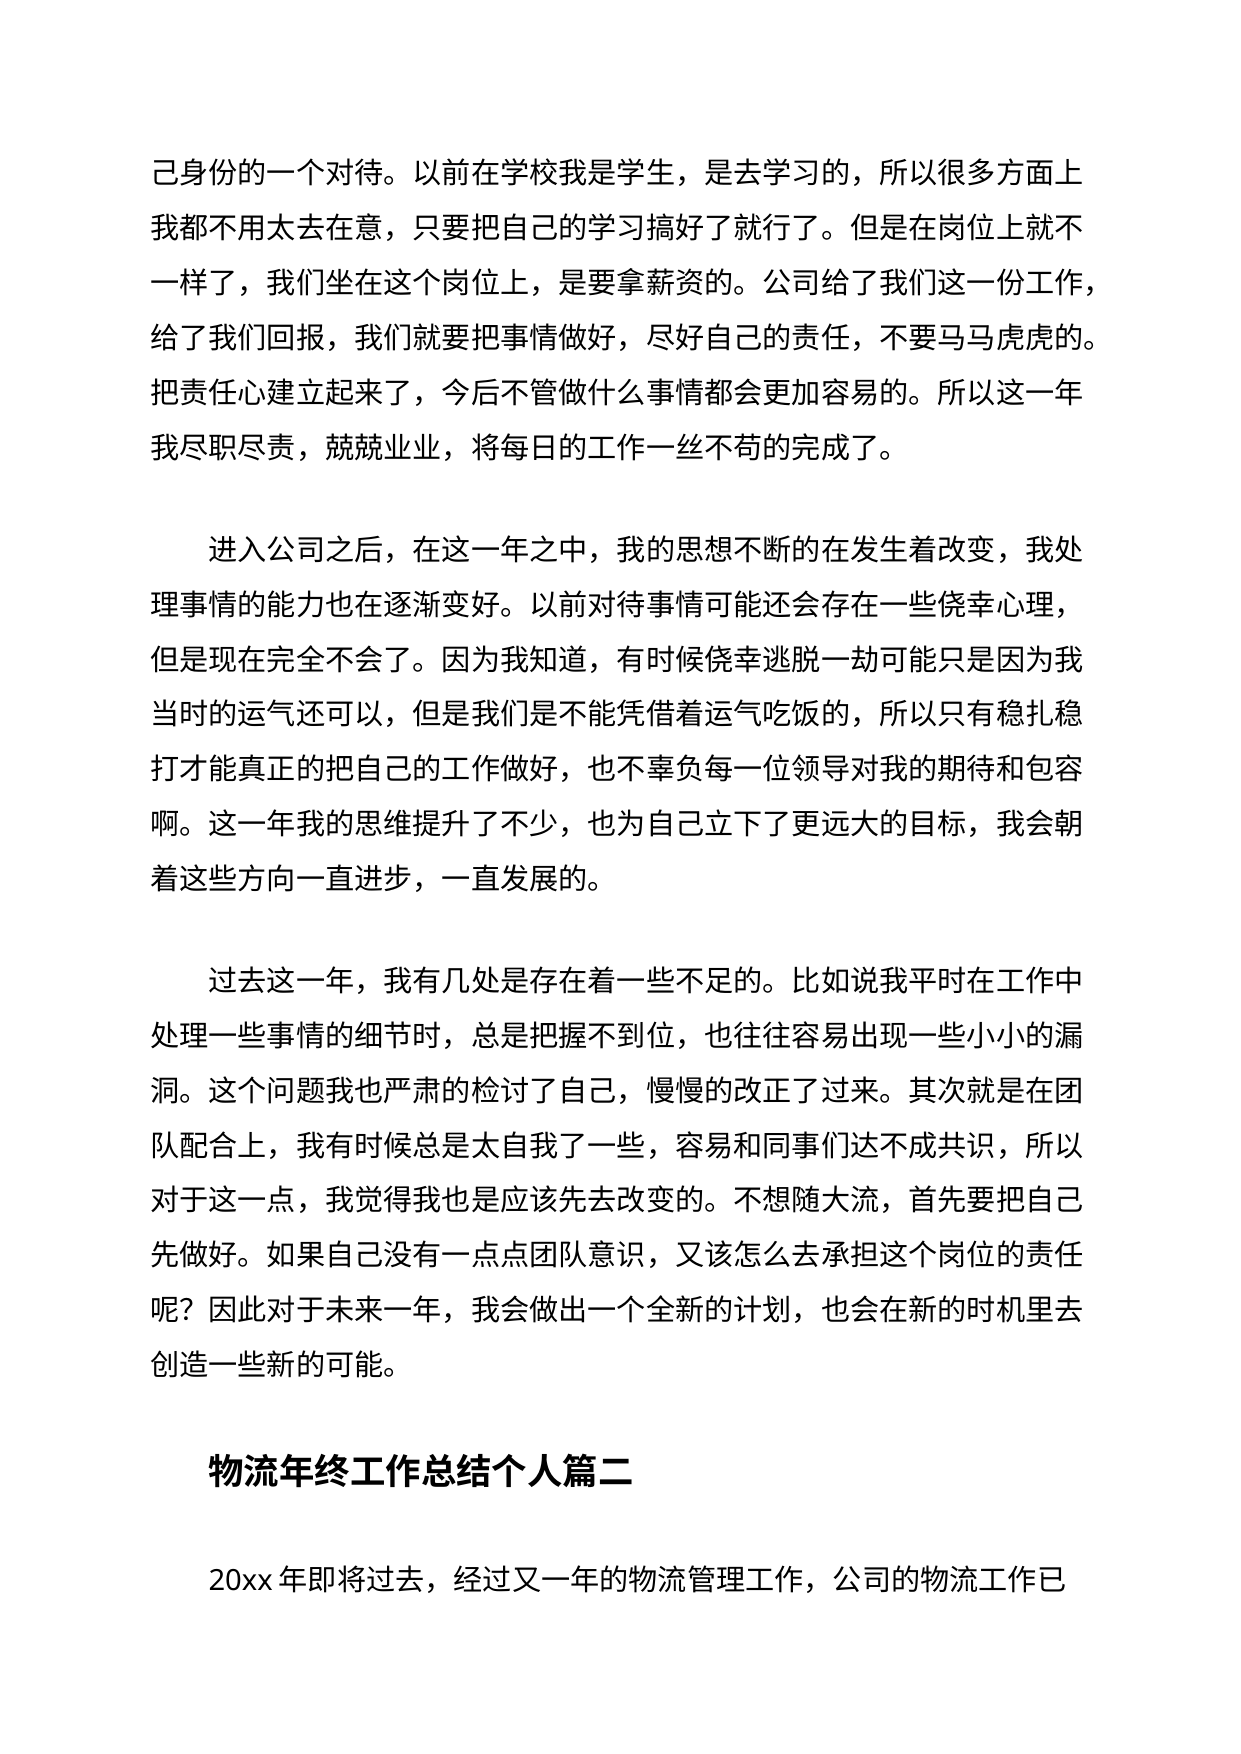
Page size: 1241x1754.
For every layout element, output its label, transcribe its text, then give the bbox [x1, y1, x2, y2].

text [150, 1557, 1090, 1599]
text 进入公司之后，在这一年之中，我的思想不断的在发生着改变，我处理事情的能力也在逐渐变好。以前对待事情可能还会存在一些侥幸心理，但是现在完全不会了。因为我知道，有时候侥幸逃脱一劫可能只是因为我当时的运气还可以，但是我们是不能凭借着运气吃饭的，所以只有稳扎稳打才能真正的把自己的工作做好，也不辜负每一位领导对我的期待和包容啊。这一年我的思维提升了不少，也为自己立下了更远大的目标，我会朝着这些方向一直进步，一直发展的。 [150, 526, 1090, 898]
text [150, 150, 1090, 467]
text 过去这一年，我有几处是存在着一些不足的。比如说我平时在工作中处理一些事情的细节时，总是把握不到位，也往往容易出现一些小小的漏洞。这个问题我也严肃的检讨了自己，慢慢的改正了过来。其次就是在团队配合上，我有时候总是太自我了一些，容易和同事们达不成共识，所以对于这一点，我觉得我也是应该先去改变的。不想随大流，首先要把自己先做好。如果自己没有一点点团队意识，又该怎么去承担这个岗位的责任呢？因此对于未来一年，我会做出一个全新的计划，也会在新的时机里去创造一些新的可能。 [150, 957, 1090, 1384]
text 物流年终工作总结个人篇二 [150, 1443, 1090, 1495]
